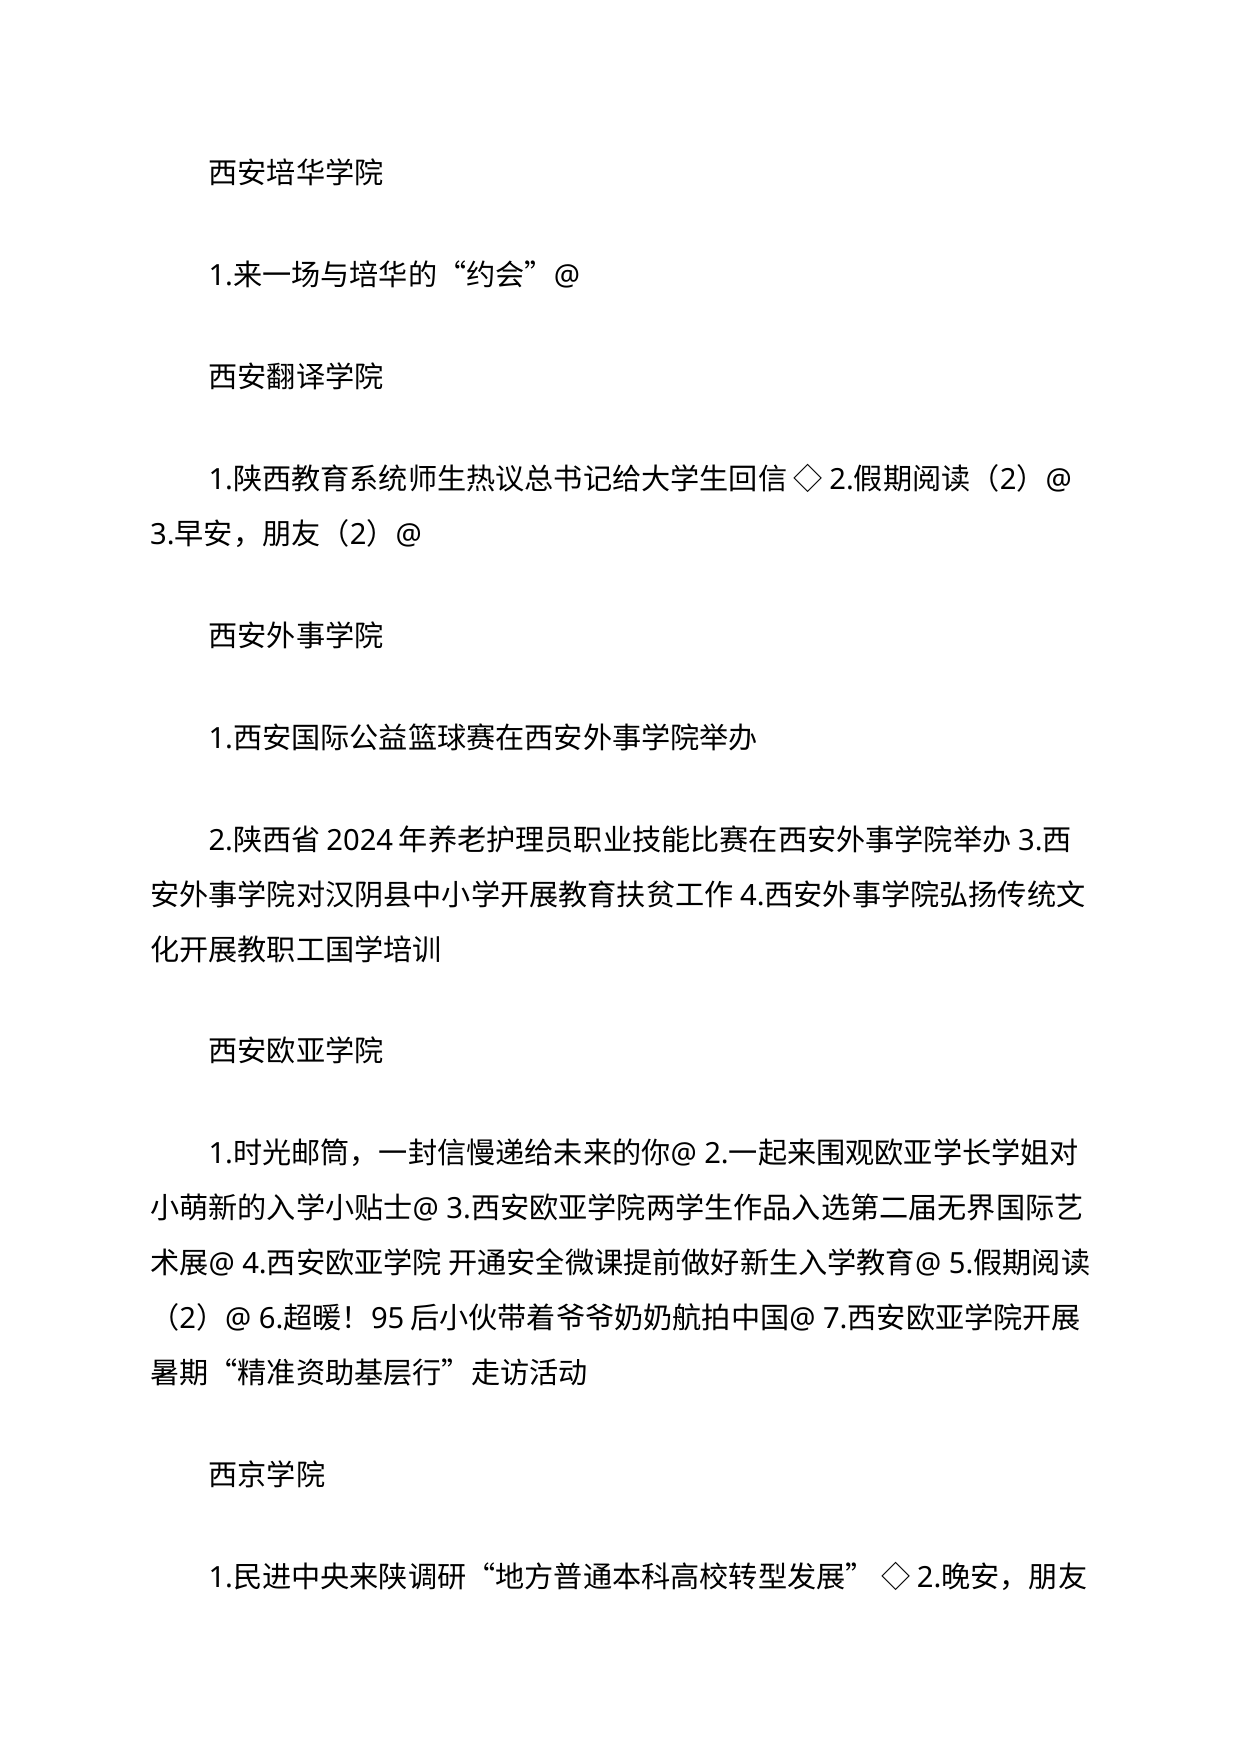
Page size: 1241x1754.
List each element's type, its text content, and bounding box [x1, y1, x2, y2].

text 西安欧亚学院 [150, 1028, 1090, 1070]
text 西安培华学院 [150, 150, 1090, 192]
text 2.陕西省2024年养老护理员职业技能比赛在西安外事学院举办 3.西安外事学院对汉阴县中小学开展教育扶贫工作 4.西安外事学院弘扬传统文化开展教职工国学培训 [150, 816, 1090, 968]
text 1.来一场与培华的“约会”@ [150, 252, 1090, 294]
text 西京学院 [150, 1452, 1090, 1494]
text 1.西安国际公益篮球赛在西安外事学院举办 [150, 714, 1090, 757]
text 西安翻译学院 [150, 354, 1090, 396]
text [150, 1553, 1090, 1596]
text 1.时光邮筒，一封信慢递给未来的你@ 2.一起来围观欧亚学长学姐对小萌新的入学小贴士@ 3.西安欧亚学院两学生作品入选第二届无界国际艺术展@ 4.西安欧亚学院 开通安全微课提前做好新生入学教育@ 5.假期阅读（2）@ 6.超暖！95后小伙带着爷爷奶奶航拍中国@ 7.西安欧亚学院开展暑期“精准资助基层行”走访活动 [150, 1130, 1090, 1392]
text 1.陕西教育系统师生热议总书记给大学生回信 ◇ 2.假期阅读（2）@ 3.早安，朋友（2）@ [150, 456, 1090, 553]
text 西安外事学院 [150, 612, 1090, 655]
